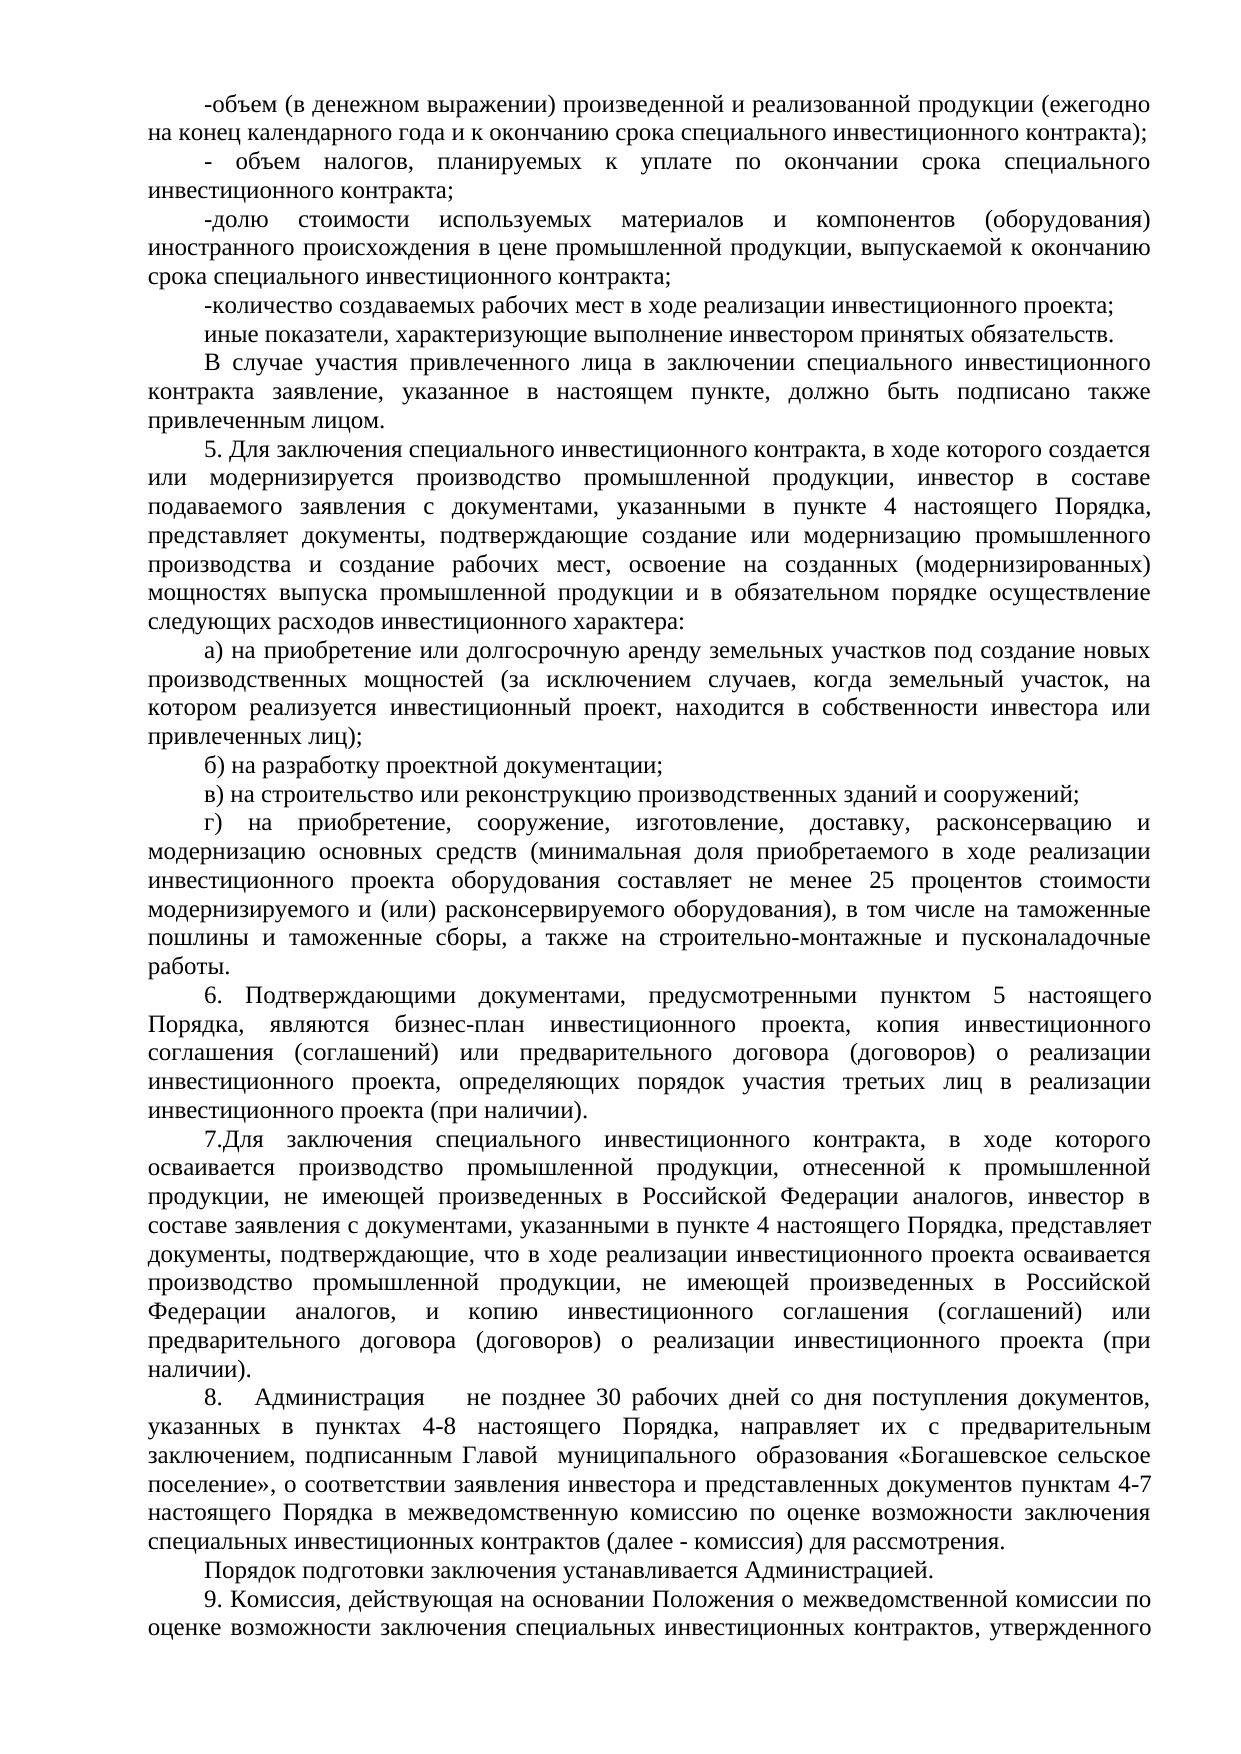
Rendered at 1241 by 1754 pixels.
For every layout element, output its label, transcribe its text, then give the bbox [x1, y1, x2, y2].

text -долю стоимости используемых материалов и компонентов (оборудования) иностранного происхождения в цене промышленной продукции, выпускаемой к окончанию срока специального инвестиционного контракта; [148, 204, 1152, 290]
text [148, 1584, 1152, 1641]
text 6. Подтверждающими документами, предусмотренными пунктом 5 настоящего Порядка, являются бизнес-план инвестиционного проекта, копия инвестиционного соглашения (соглашений) или предварительного договора (договоров) о реализации инвестиционного проекта, определяющих порядок участия третьих лиц в реализации инвестиционного проекта (при наличии). [148, 980, 1152, 1124]
text иные показатели, характеризующие выполнение инвестором принятых обязательств. [148, 319, 1152, 347]
text Порядок подготовки заключения устанавливается Администрацией. [148, 1555, 1152, 1584]
text 7.Для заключения специального инвестиционного контракта, в ходе которого осваивается производство промышленной продукции, отнесенной к промышленной продукции, не имеющей произведенных в Российской Федерации аналогов, инвестор в составе заявления с документами, указанными в пункте 4 настоящего Порядка, представляет документы, подтверждающие, что в ходе реализации инвестиционного проекта осваивается производство промышленной продукции, не имеющей произведенных в Российской Федерации аналогов, и копию инвестиционного соглашения (соглашений) или предварительного договора (договоров) о реализации инвестиционного проекта (при наличии). [148, 1124, 1152, 1382]
text 5. Для заключения специального инвестиционного контракта, в ходе которого создается или модернизируется производство промышленной продукции, инвестор в составе подаваемого заявления с документами, указанными в пункте 4 настоящего Порядка, представляет документы, подтверждающие создание или модернизацию промышленного производства и создание рабочих мест, освоение на созданных (модернизированных) мощностях выпуска промышленной продукции и в обязательном порядке осуществление следующих расходов инвестиционного характера: [148, 434, 1152, 635]
text г) на приобретение, сооружение, изготовление, доставку, расконсервацию и модернизацию основных средств (минимальная доля приобретаемого в ходе реализации инвестиционного проекта оборудования составляет не менее 25 процентов стоимости модернизируемого и (или) расконсервируемого оборудования), в том числе на таможенные пошлины и таможенные сборы, а также на строительно-монтажные и пусконаладочные работы. [148, 807, 1152, 980]
text в) на строительство или реконструкцию производственных зданий и сооружений; [148, 779, 1152, 807]
text -количество создаваемых рабочих мест в ходе реализации инвестиционного проекта; [148, 290, 1152, 319]
text а) на приобретение или долгосрочную аренду земельных участков под создание новых производственных мощностей (за исключением случаев, когда земельный участок, на котором реализуется инвестиционный проект, находится в собственности инвестора или привлеченных лиц); [148, 635, 1152, 750]
text В случае участия привлеченного лица в заключении специального инвестиционного контракта заявление, указанное в настоящем пункте, должно быть подписано также привлеченным лицом. [148, 347, 1152, 434]
text -объем (в денежном выражении) произведенной и реализованной продукции (ежегодно на конец календарного года и к окончанию срока специального инвестиционного контракта); [148, 89, 1152, 146]
text 8. Администрация не позднее 30 рабочих дней со дня поступления документов, указанных в пунктах 4-8 настоящего Порядка, направляет их с предварительным заключением, подписанным Главой муниципального образования «Богашевское сельское поселение», о соответствии заявления инвестора и представленных документов пунктам 4-7 настоящего Порядка в межведомственную комиссию по оценке возможности заключения специальных инвестиционных контрактов (далее - комиссия) для рассмотрения. [148, 1382, 1152, 1555]
text б) на разработку проектной документации; [148, 750, 1152, 779]
text - объем налогов, планируемых к уплате по окончании срока специального инвестиционного контракта; [148, 146, 1152, 204]
